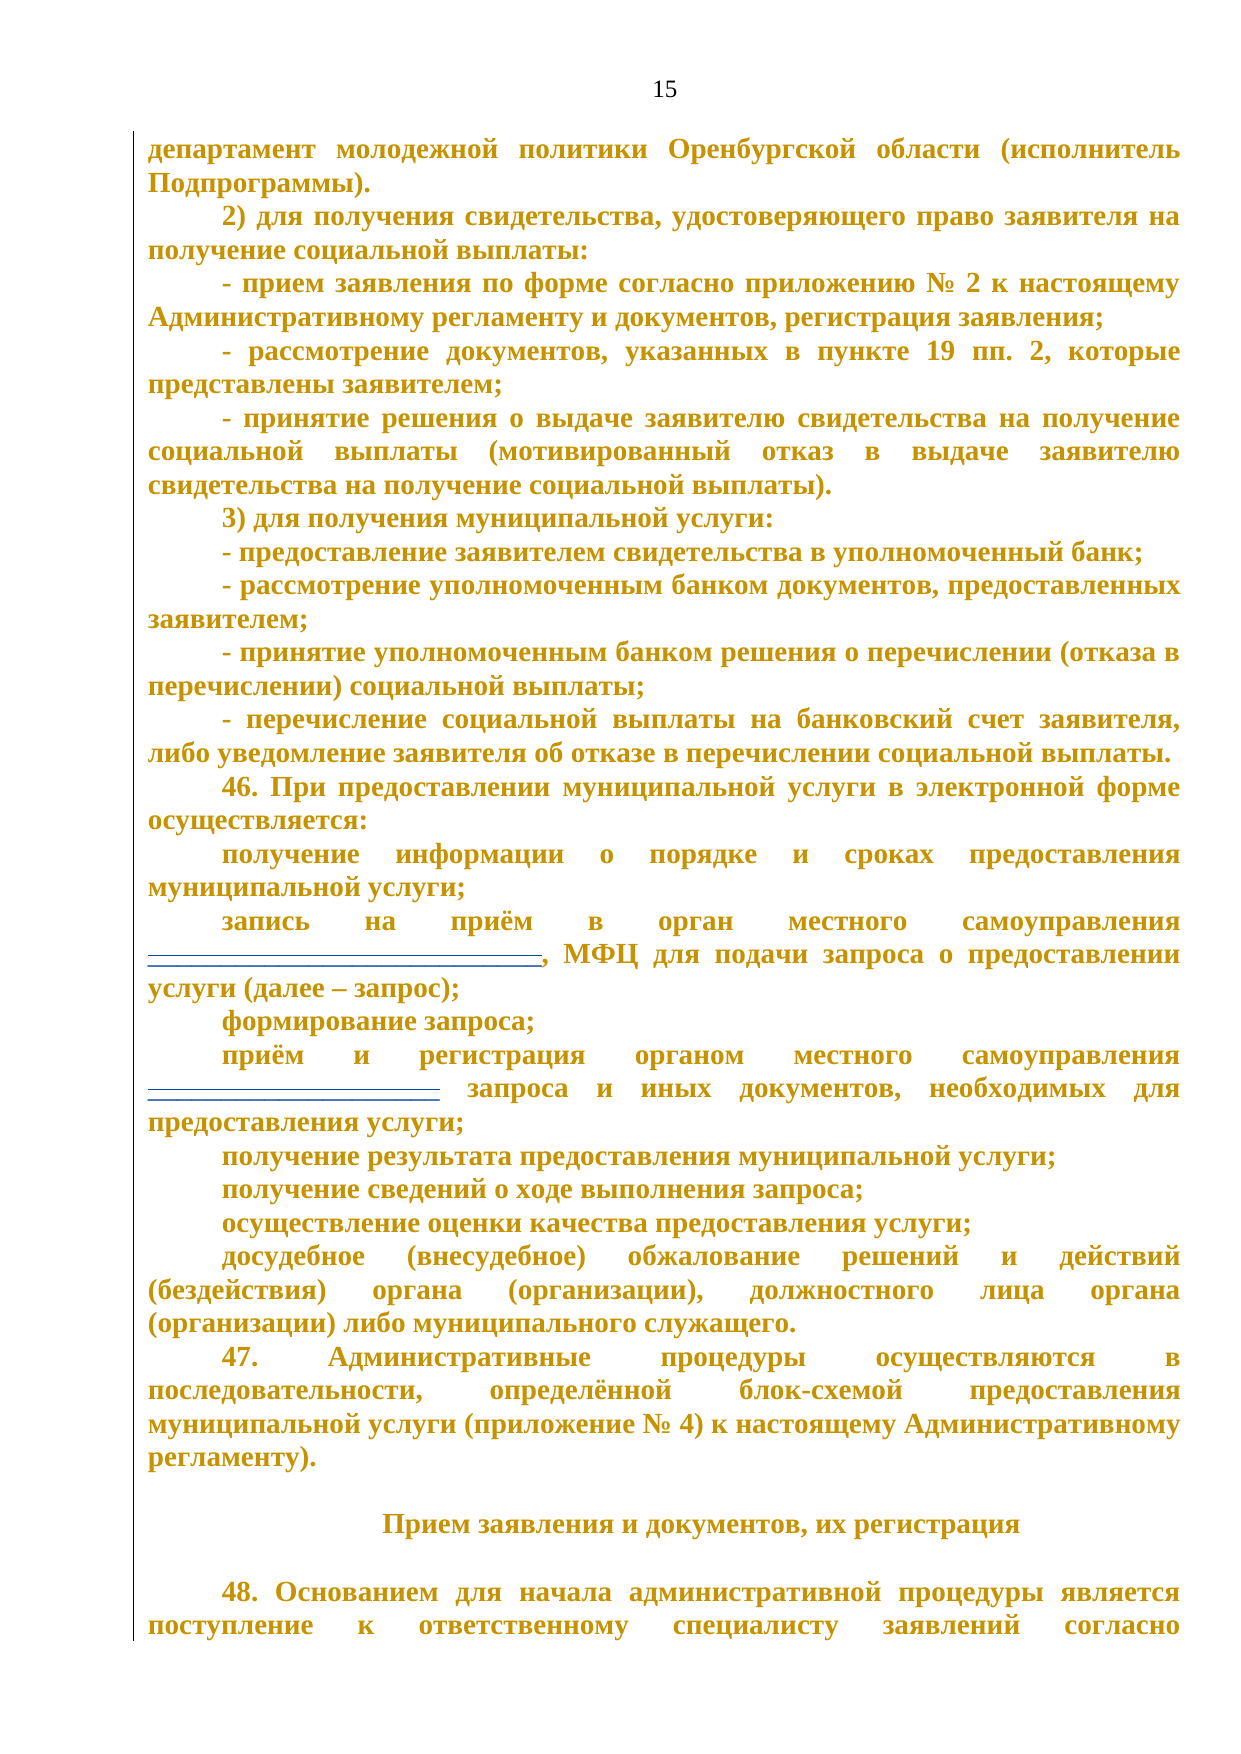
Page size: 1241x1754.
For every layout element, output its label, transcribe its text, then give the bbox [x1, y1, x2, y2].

text приём и регистрация органом местного самоуправления запроса и иных документов, необходимых для предоставления услуги; [148, 1037, 1181, 1138]
text - принятие решения о выдаче заявителю свидетельства на получение социальной выплаты (мотивированный отказ в выдаче заявителю свидетельства на получение социальной выплаты). [148, 400, 1181, 500]
text получение информации о порядке и сроках предоставления муниципальной услуги; [148, 836, 1181, 903]
text - прием заявления по форме согласно приложению № 2 к настоящему Административному регламенту и документов, регистрация заявления; [148, 266, 1181, 333]
text - рассмотрение уполномоченным банком документов, предоставленных заявителем; [148, 567, 1181, 634]
text досудебное (внесудебное) обжалование решений и действий (бездействия) органа (организации), должностного лица органа (организации) либо муниципального служащего. [148, 1238, 1181, 1339]
text получение результата предоставления муниципальной услуги; [148, 1138, 1181, 1171]
text - перечисление социальной выплаты на банковский счет заявителя, либо уведомление заявителя об отказе в перечислении социальной выплаты. [148, 702, 1181, 769]
text 47. Административные процедуры осуществляются в последовательности, определённой блок-схемой предоставления муниципальной услуги (приложение № 4) к настоящему Административному регламенту). [148, 1339, 1181, 1473]
text 3) для получения муниципальной услуги: [148, 500, 1181, 534]
text запись на приём в орган местного самоуправления, МФЦ для подачи запроса о предоставлении услуги (далее – запрос); [148, 903, 1181, 1003]
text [148, 131, 1181, 198]
text - принятие уполномоченным банком решения о перечислении (отказа в перечислении) социальной выплаты; [148, 634, 1181, 702]
text формирование запроса; [148, 1003, 1181, 1037]
text осуществление оценки качества предоставления услуги; [148, 1205, 1181, 1238]
text получение сведений о ходе выполнения запроса; [148, 1171, 1181, 1205]
text - предоставление заявителем свидетельства в уполномоченный банк; [148, 534, 1181, 567]
text Прием заявления и документов, их регистрация [148, 1507, 1181, 1540]
text 2) для получения свидетельства, удостоверяющего право заявителя на получение социальной выплаты: [148, 198, 1181, 266]
text 46. При предоставлении муниципальной услуги в электронной форме осуществляется: [148, 769, 1181, 836]
text - рассмотрение документов, указанных в пункте 19 пп. 2, которые представлены заявителем; [148, 333, 1181, 400]
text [148, 1574, 1181, 1641]
